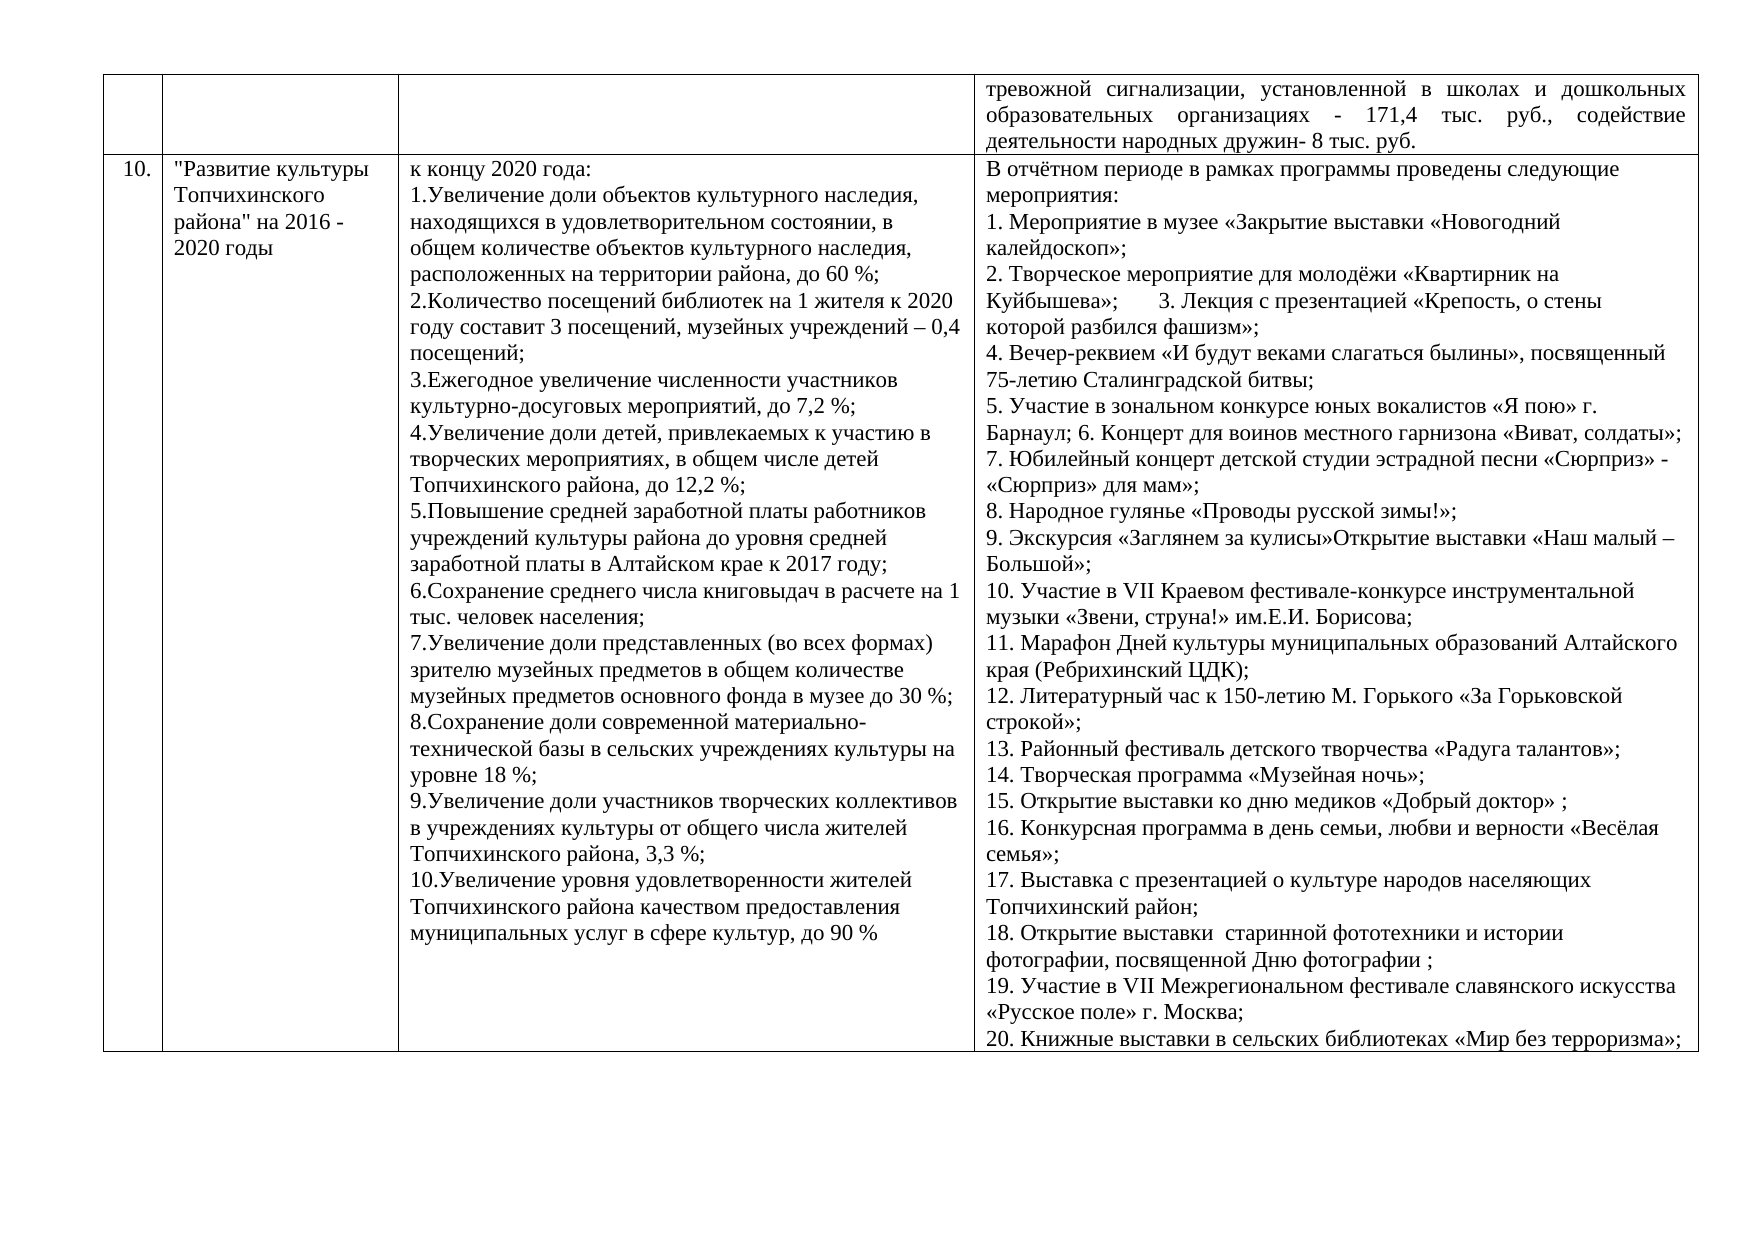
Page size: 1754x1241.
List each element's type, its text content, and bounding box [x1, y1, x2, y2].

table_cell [163, 75, 398, 154]
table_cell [399, 155, 974, 1051]
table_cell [399, 75, 974, 154]
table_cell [975, 155, 1698, 1051]
table_cell 9. [104, 75, 162, 154]
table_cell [975, 75, 1698, 154]
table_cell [163, 155, 398, 1051]
table_cell 10. [104, 155, 162, 1051]
